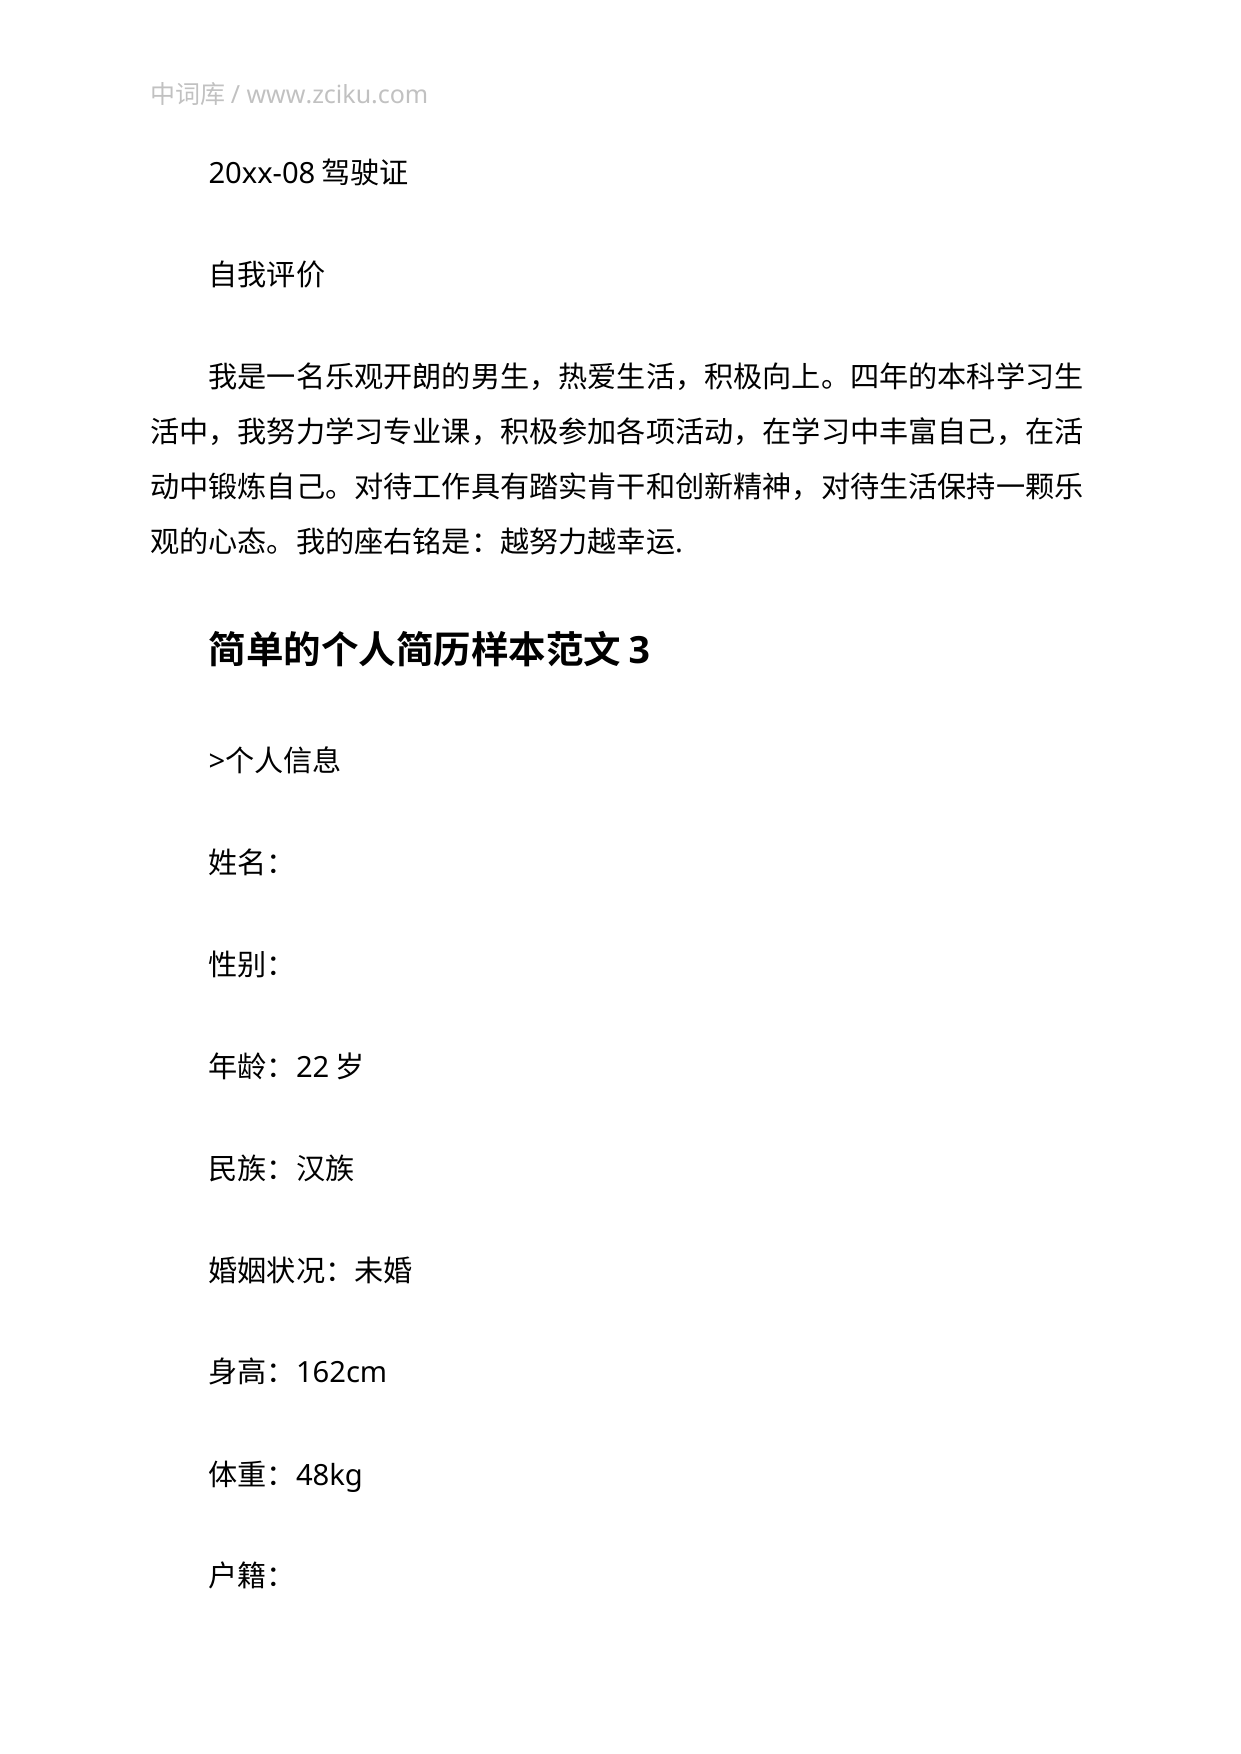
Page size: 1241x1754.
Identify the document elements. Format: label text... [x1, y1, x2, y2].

text 年龄：22岁 [150, 1043, 1090, 1086]
text >个人信息 [150, 738, 1090, 780]
text 身高：162cm [150, 1349, 1090, 1391]
text 民族：汉族 [150, 1146, 1090, 1188]
text 20xx-08驾驶证 [150, 150, 1090, 192]
text 我是一名乐观开朗的男生，热爱生活，积极向上。四年的本科学习生活中，我努力学习专业课，积极参加各项活动，在学习中丰富自己，在活动中锻炼自己。对待工作具有踏实肯干和创新精神，对待生活保持一颗乐观的心态。我的座右铭是：越努力越幸运. [150, 354, 1090, 561]
text 性别： [150, 942, 1090, 984]
text 自我评价 [150, 252, 1090, 294]
text 简单的个人简历样本范文3 [150, 620, 1090, 675]
text 户籍： [150, 1553, 1090, 1595]
text 婚姻状况：未婚 [150, 1247, 1090, 1289]
text 体重：48kg [150, 1451, 1090, 1493]
text 姓名： [150, 840, 1090, 882]
